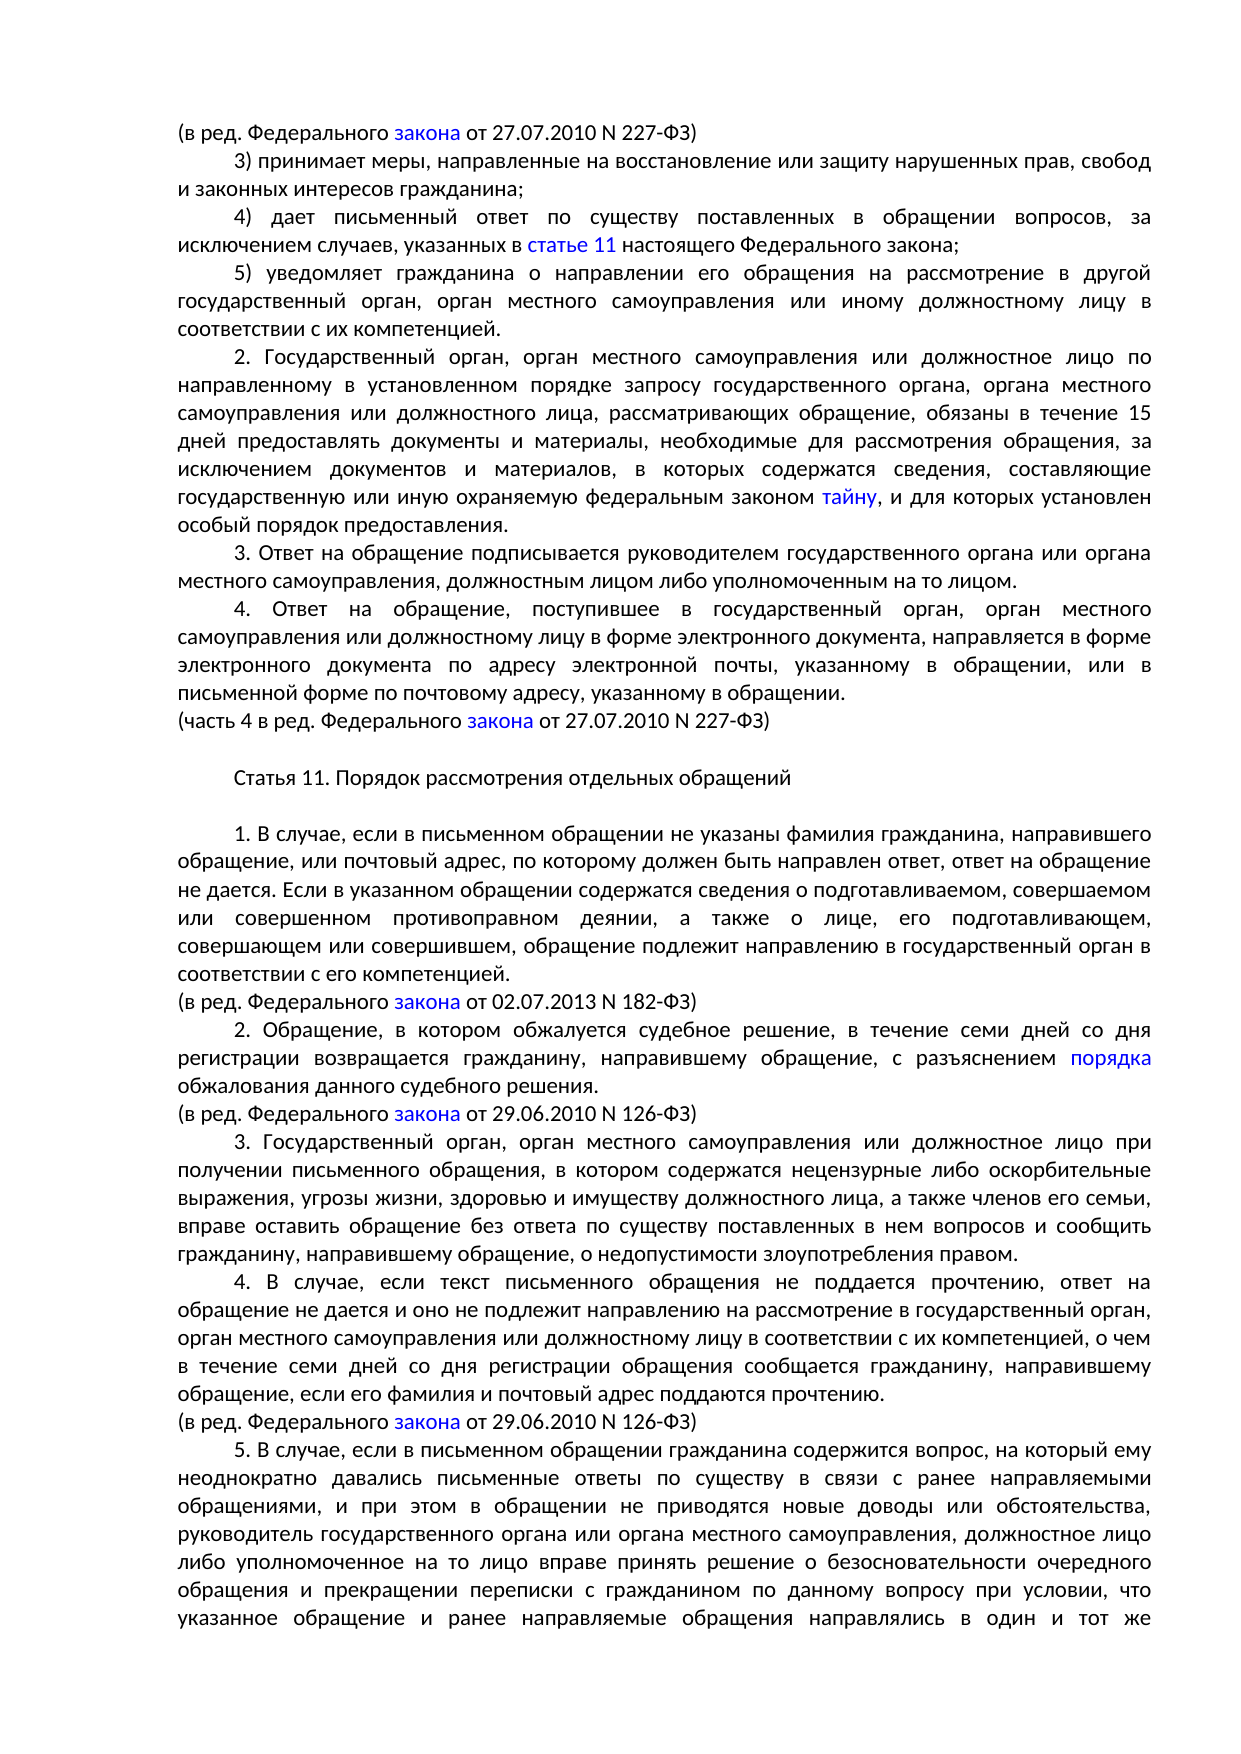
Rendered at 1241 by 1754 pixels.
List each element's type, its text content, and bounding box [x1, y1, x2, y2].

text (в ред. Федерального закона от 29.06.2010 N 126-ФЗ) [177, 1099, 1152, 1127]
text 2. Обращение, в котором обжалуется судебное решение, в течение семи дней со дня регистрации возвращается гражданину, направившему обращение, с разъяснением порядка обжалования данного судебного решения. [177, 1015, 1152, 1099]
text 3. Ответ на обращение подписывается руководителем государственного органа или органа местного самоуправления, должностным лицом либо уполномоченным на то лицом. [177, 538, 1152, 594]
text 4. Ответ на обращение, поступившее в государственный орган, орган местного самоуправления или должностному лицу в форме электронного документа, направляется в форме электронного документа по адресу электронной почты, указанному в обращении, или в письменной форме по почтовому адресу, указанному в обращении. [177, 594, 1152, 707]
text 1. В случае, если в письменном обращении не указаны фамилия гражданина, направившего обращение, или почтовый адрес, по которому должен быть направлен ответ, ответ на обращение не дается. Если в указанном обращении содержатся сведения о подготавливаемом, совершаемом или совершенном противоправном деянии, а также о лице, его подготавливающем, совершающем или совершившем, обращение подлежит направлению в государственный орган в соответствии с его компетенцией. [177, 819, 1152, 987]
text 2. Государственный орган, орган местного самоуправления или должностное лицо по направленному в установленном порядке запросу государственного органа, органа местного самоуправления или должностного лица, рассматривающих обращение, обязаны в течение 15 дней предоставлять документы и материалы, необходимые для рассмотрения обращения, за исключением документов и материалов, в которых содержатся сведения, составляющие государственную или иную охраняемую федеральным законом тайну, и для которых установлен особый порядок предоставления. [177, 342, 1152, 538]
text 4. В случае, если текст письменного обращения не поддается прочтению, ответ на обращение не дается и оно не подлежит направлению на рассмотрение в государственный орган, орган местного самоуправления или должностному лицу в соответствии с их компетенцией, о чем в течение семи дней со дня регистрации обращения сообщается гражданину, направившему обращение, если его фамилия и почтовый адрес поддаются прочтению. [177, 1267, 1152, 1407]
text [177, 1435, 1152, 1631]
text (в ред. Федерального закона от 27.07.2010 N 227-ФЗ) [177, 118, 1152, 146]
text (в ред. Федерального закона от 29.06.2010 N 126-ФЗ) [177, 1407, 1152, 1435]
text 3) принимает меры, направленные на восстановление или защиту нарушенных прав, свобод и законных интересов гражданина; [177, 146, 1152, 202]
text 5) уведомляет гражданина о направлении его обращения на рассмотрение в другой государственный орган, орган местного самоуправления или иному должностному лицу в соответствии с их компетенцией. [177, 258, 1152, 342]
text (часть 4 в ред. Федерального закона от 27.07.2010 N 227-ФЗ) [177, 707, 1152, 734]
text 4) дает письменный ответ по существу поставленных в обращении вопросов, за исключением случаев, указанных в статье 11 настоящего Федерального закона; [177, 202, 1152, 258]
text 3. Государственный орган, орган местного самоуправления или должностное лицо при получении письменного обращения, в котором содержатся нецензурные либо оскорбительные выражения, угрозы жизни, здоровью и имуществу должностного лица, а также членов его семьи, вправе оставить обращение без ответа по существу поставленных в нем вопросов и сообщить гражданину, направившему обращение, о недопустимости злоупотребления правом. [177, 1127, 1152, 1267]
text Статья 11. Порядок рассмотрения отдельных обращений [177, 763, 1152, 791]
text (в ред. Федерального закона от 02.07.2013 N 182-ФЗ) [177, 987, 1152, 1015]
